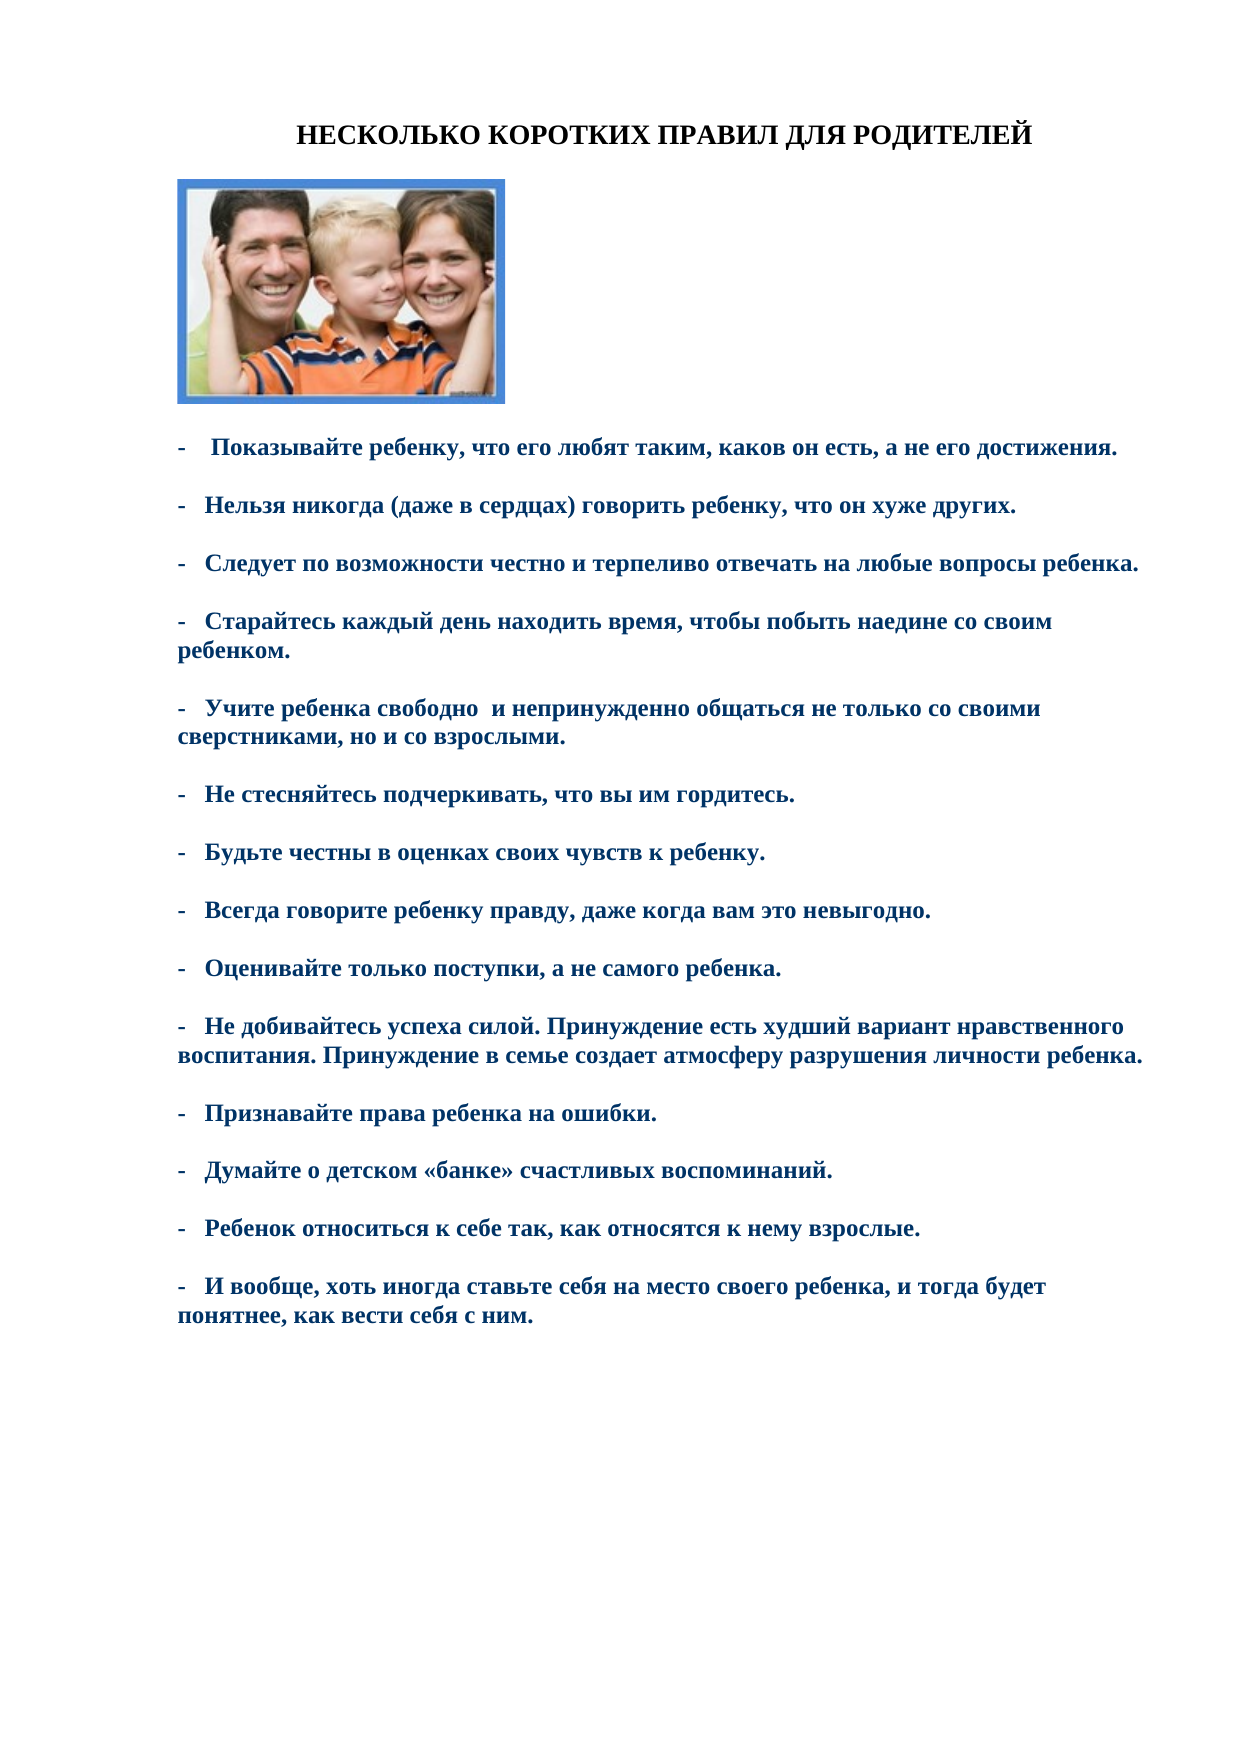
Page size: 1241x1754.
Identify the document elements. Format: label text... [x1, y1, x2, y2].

text НЕСКОЛЬКО КОРОТКИХ ПРАВИЛ ДЛЯ РОДИТЕЛЕЙ [177, 118, 1152, 151]
text - Признавайте права ребенка на ошибки. [177, 1098, 1152, 1126]
text - Всегда говорите ребенку правду, даже когда вам это невыгодно. [177, 895, 1152, 924]
text - Следует по возможности честно и терпеливо отвечать на любые вопросы ребенка. [177, 548, 1152, 577]
text - Нельзя никогда (даже в сердцах) говорить ребенку, что он хуже других. [177, 490, 1152, 519]
text - Показывайте ребенку, что его любят таким, каков он есть, а не его достижения. [177, 432, 1152, 461]
text - Старайтесь каждый день находить время, чтобы побыть наедине со своим ребенком. [177, 606, 1152, 663]
text - Будьте честны в оценках своих чувств к ребенку. [177, 837, 1152, 866]
text - И вообще, хоть иногда ставьте себя на место своего ребенка, и тогда будет понятнее, как вести себя с ним. [177, 1271, 1152, 1329]
text - Ребенок относиться к себе так, как относятся к нему взрослые. [177, 1213, 1152, 1242]
text - Учите ребенка свободно и непринужденно общаться не только со своими сверстниками, но и со взрослыми. [177, 693, 1152, 750]
text - Не стесняйтесь подчеркивать, что вы им гордитесь. [177, 779, 1152, 808]
text - Думайте о детском «банке» счастливых воспоминаний. [177, 1156, 1152, 1184]
picture [177, 179, 506, 404]
text - Не добивайтесь успеха силой. Принуждение есть худший вариант нравственного воспитания. Принуждение в семье создает атмосферу разрушения личности ребенка. [177, 1011, 1152, 1068]
text - Оценивайте только поступки, а не самого ребенка. [177, 953, 1152, 982]
